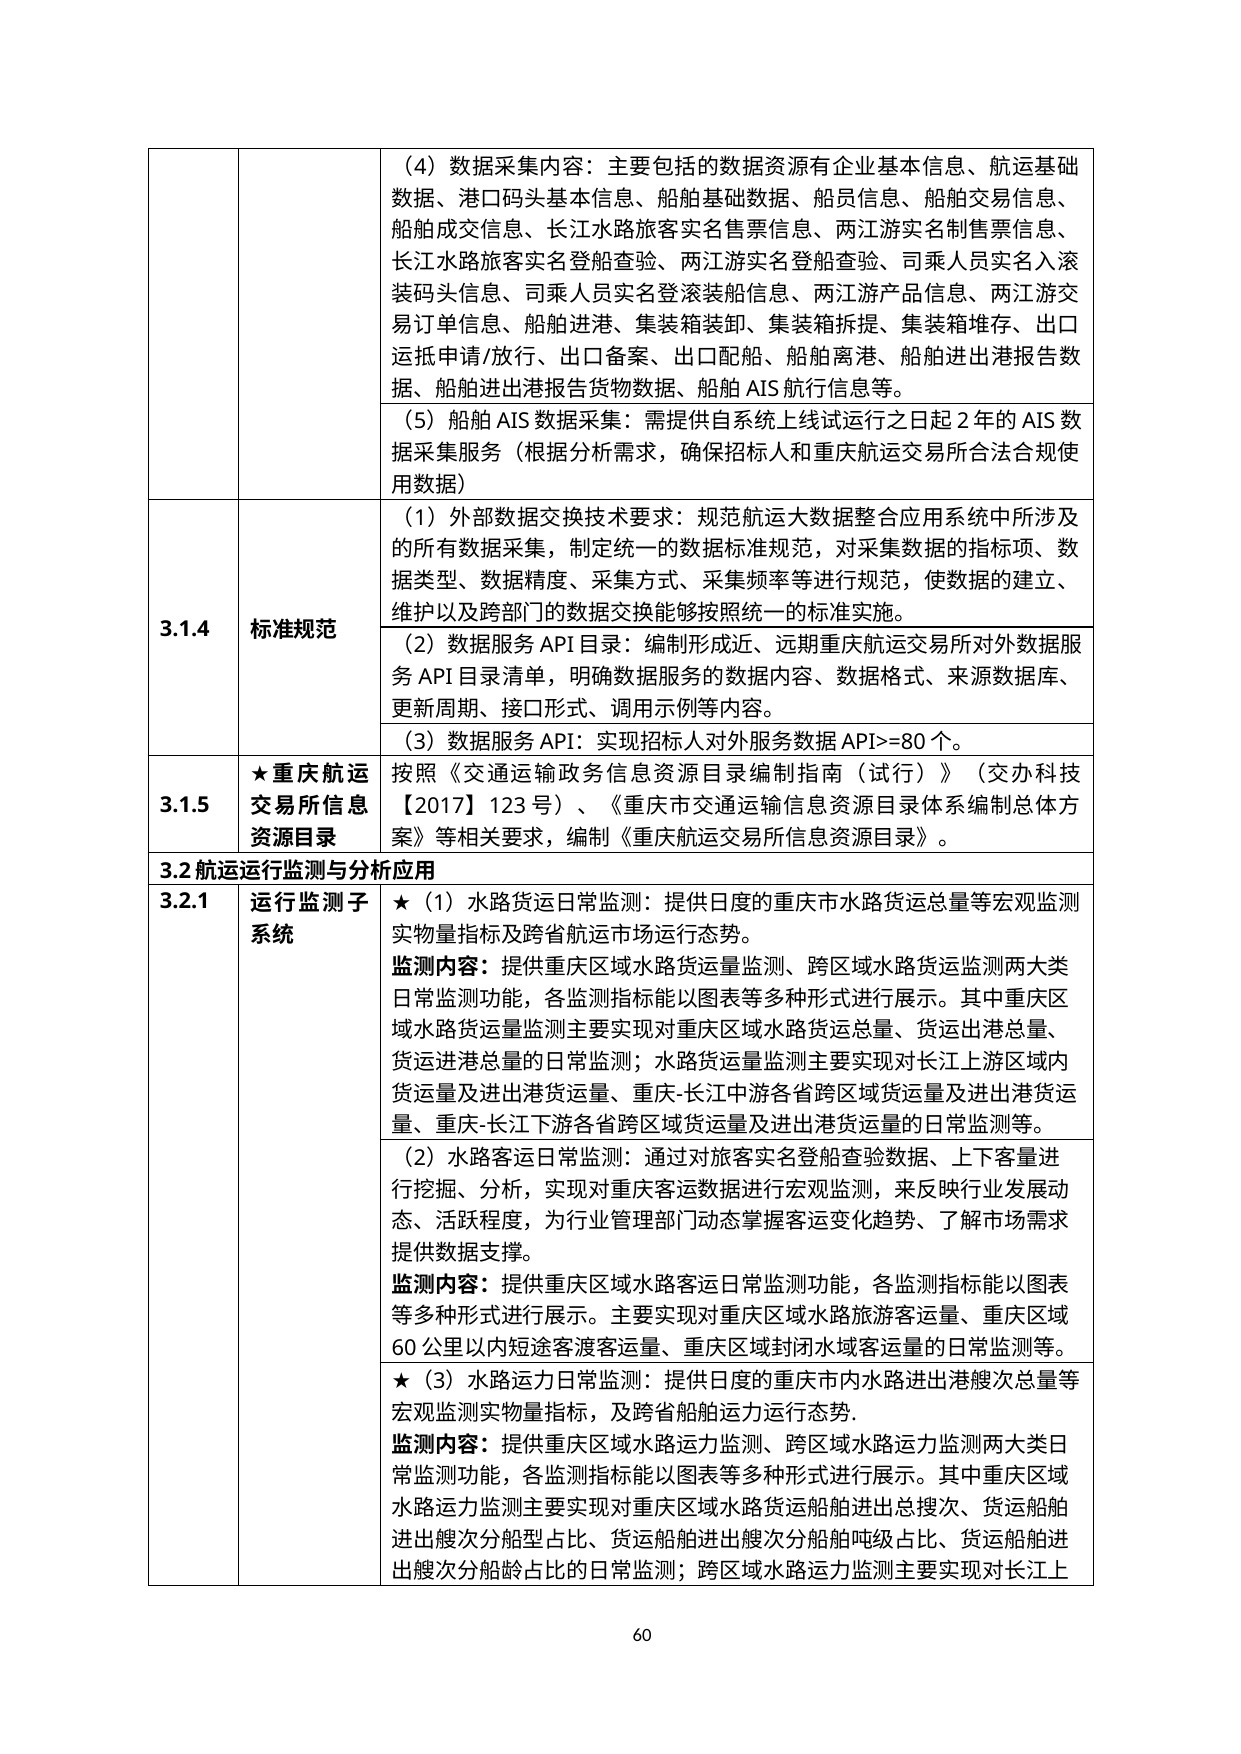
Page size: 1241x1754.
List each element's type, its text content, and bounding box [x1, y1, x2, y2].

table_cell （2）水路客运日常监测：通过对旅客实名登船查验数据、上下客量进行挖掘、分析，实现对重庆客运数据进行宏观监测，来反映行业发展动态、活跃程度，为行业管理部门动态掌握客运变化趋势、了解市场需求提供数据支撑。 监测内容：提供重庆区域水路客运日常监测功能，各监测指标能以图表等多种形式进行展示。主要实现对重庆区域水路旅游客运量、重庆区域60公里以内短途客渡客运量、重庆区域封闭水域客运量的日常监测等。 [381, 1140, 1093, 1362]
table_cell 3.1.4 [149, 500, 238, 755]
table_cell （3）数据服务API：实现招标人对外服务数据API>=80个。 [381, 724, 1093, 755]
table_cell 3.2.1 [149, 885, 238, 1585]
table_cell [381, 1363, 1093, 1585]
table_cell ★（1）水路货运日常监测：提供日度的重庆市水路货运总量等宏观监测实物量指标及跨省航运市场运行态势。 监测内容：提供重庆区域水路货运量监测、跨区域水路货运监测两大类日常监测功能，各监测指标能以图表等多种形式进行展示。其中重庆区域水路货运量监测主要实现对重庆区域水路货运总量、货运出港总量、货运进港总量的日常监测；水路货运量监测主要实现对长江上游区域内货运量及进出港货运量、重庆-长江中游各省跨区域货运量及进出港货运量、重庆-长江下游各省跨区域货运量及进出港货运量的日常监测等。 [381, 885, 1093, 1139]
table_cell 3.1.5 [149, 756, 238, 852]
table_cell 按照《交通运输政务信息资源目录编制指南（试行）》（交办科技【2017】123号）、《重庆市交通运输信息资源目录体系编制总体方案》等相关要求，编制《重庆航运交易所信息资源目录》。 [381, 756, 1093, 852]
table_cell （1）外部数据交换技术要求：规范航运大数据整合应用系统中所涉及的所有数据采集，制定统一的数据标准规范，对采集数据的指标项、数据类型、数据精度、采集方式、采集频率等进行规范，使数据的建立、维护以及跨部门的数据交换能够按照统一的标准实施。 [381, 500, 1093, 626]
table_cell 3.2航运运行监测与分析应用 [149, 853, 1093, 884]
table_cell （2）数据服务API目录：编制形成近、远期重庆航运交易所对外数据服务API目录清单，明确数据服务的数据内容、数据格式、来源数据库、更新周期、接口形式、调用示例等内容。 [381, 628, 1093, 723]
table_cell 标准规范 [239, 500, 380, 755]
table_cell 运行监测子系统 [239, 885, 380, 1585]
table_cell ★重庆航运交易所信息资源目录 [239, 756, 380, 852]
table_cell （4）数据采集内容：主要包括的数据资源有企业基本信息、航运基础数据、港口码头基本信息、船舶基础数据、船员信息、船舶交易信息、船舶成交信息、长江水路旅客实名售票信息、两江游实名制售票信息、长江水路旅客实名登船查验、两江游实名登船查验、司乘人员实名入滚装码头信息、司乘人员实名登滚装船信息、两江游产品信息、两江游交易订单信息、船舶进港、集装箱装卸、集装箱拆提、集装箱堆存、出口运抵申请/放行、出口备案、出口配船、船舶离港、船舶进出港报告数据、船舶进出港报告货物数据、船舶AIS航行信息等。 [381, 149, 1093, 402]
table_cell （5）船舶AIS数据采集：需提供自系统上线试运行之日起2年的AIS数据采集服务（根据分析需求，确保招标人和重庆航运交易所合法合规使用数据） [381, 404, 1093, 498]
